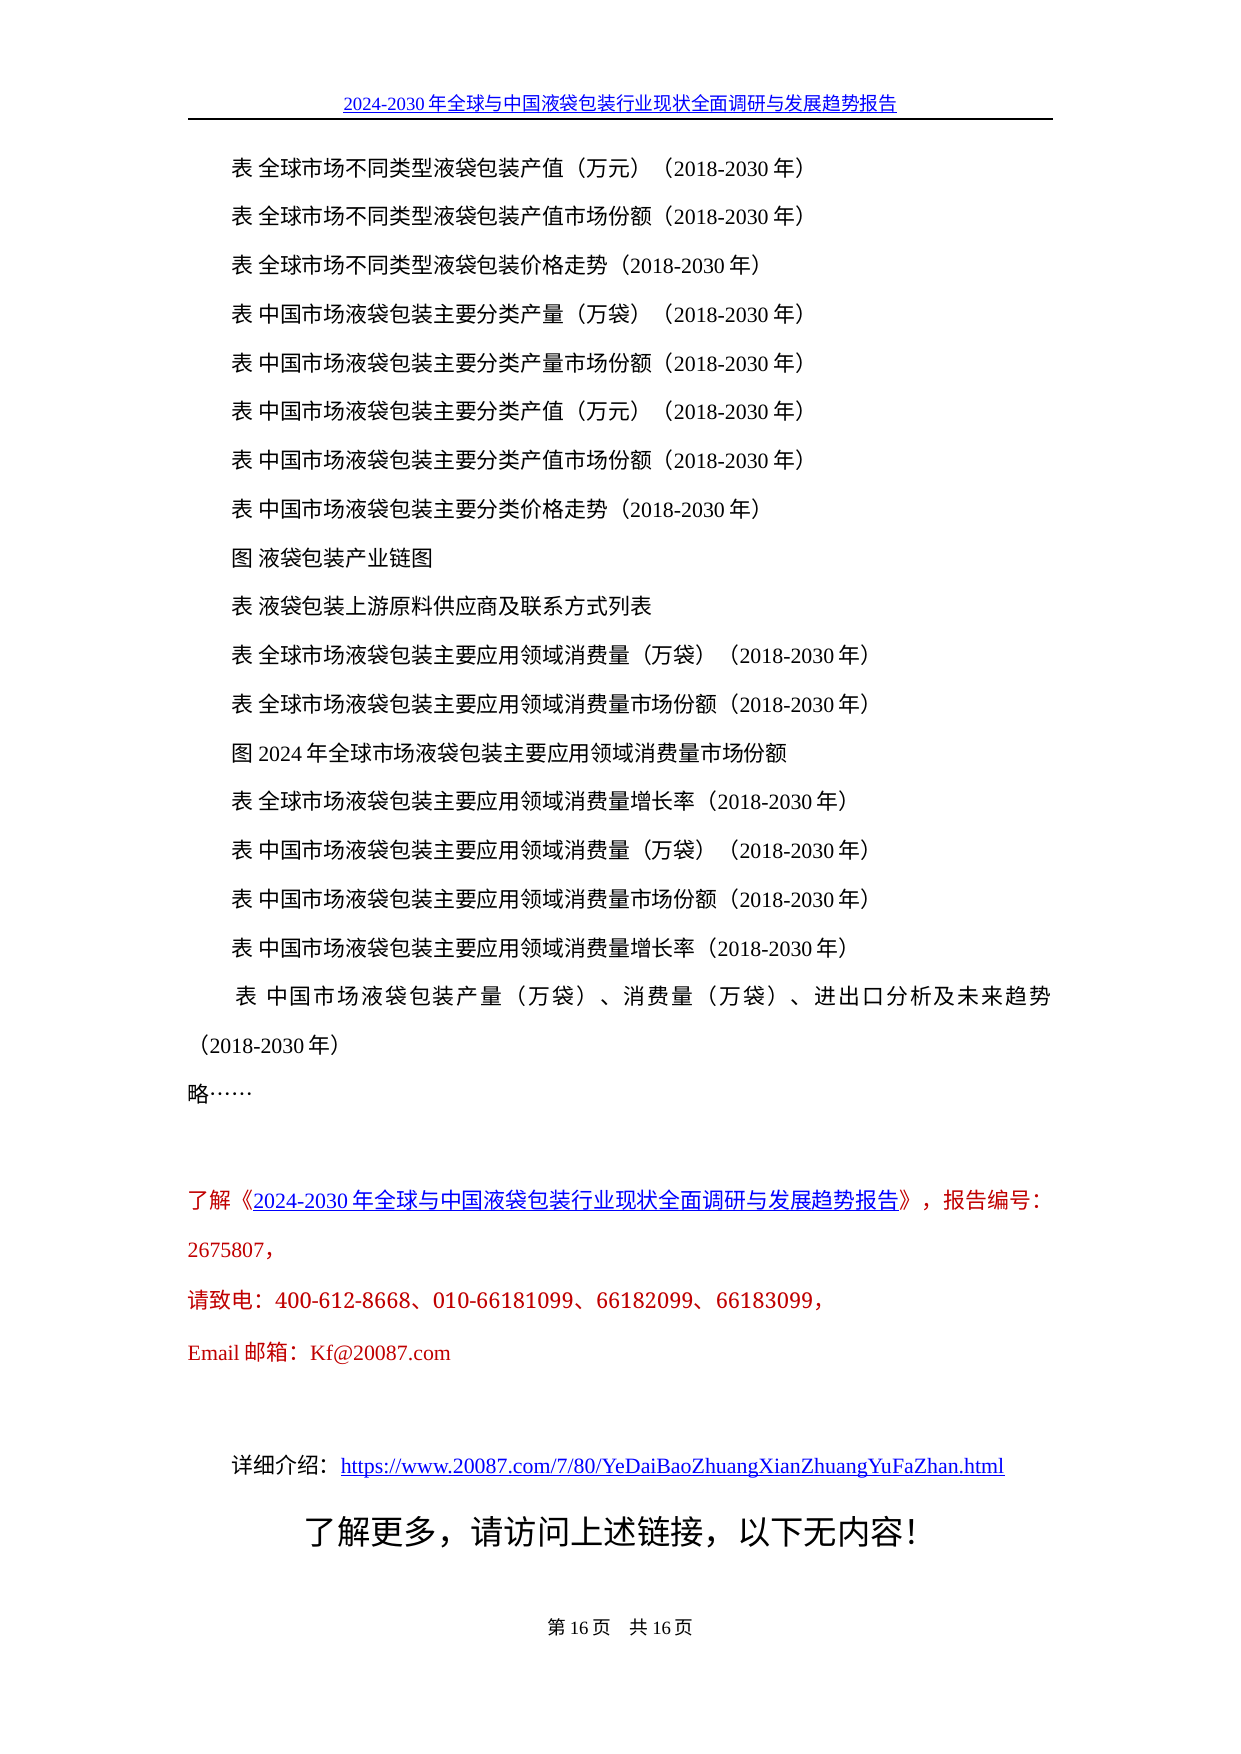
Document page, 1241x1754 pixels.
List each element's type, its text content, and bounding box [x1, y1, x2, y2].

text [187, 150, 1053, 1109]
title 了解更多，请访问上述链接，以下无内容！ [187, 1498, 1053, 1563]
text 了解《2024-2030年全球与中国液袋包装行业现状全面调研与发展趋势报告》，报告编号：2675807， [187, 1183, 1053, 1264]
text Email邮箱：Kf@20087.com [187, 1335, 1053, 1367]
text 请致电：400-612-8668、010-66181099、66182099、66183099， [187, 1283, 1053, 1316]
text 详细介绍：https://www.20087.com/7/80/YeDaiBaoZhuangXianZhuangYuFaZhan.html [187, 1448, 1053, 1480]
